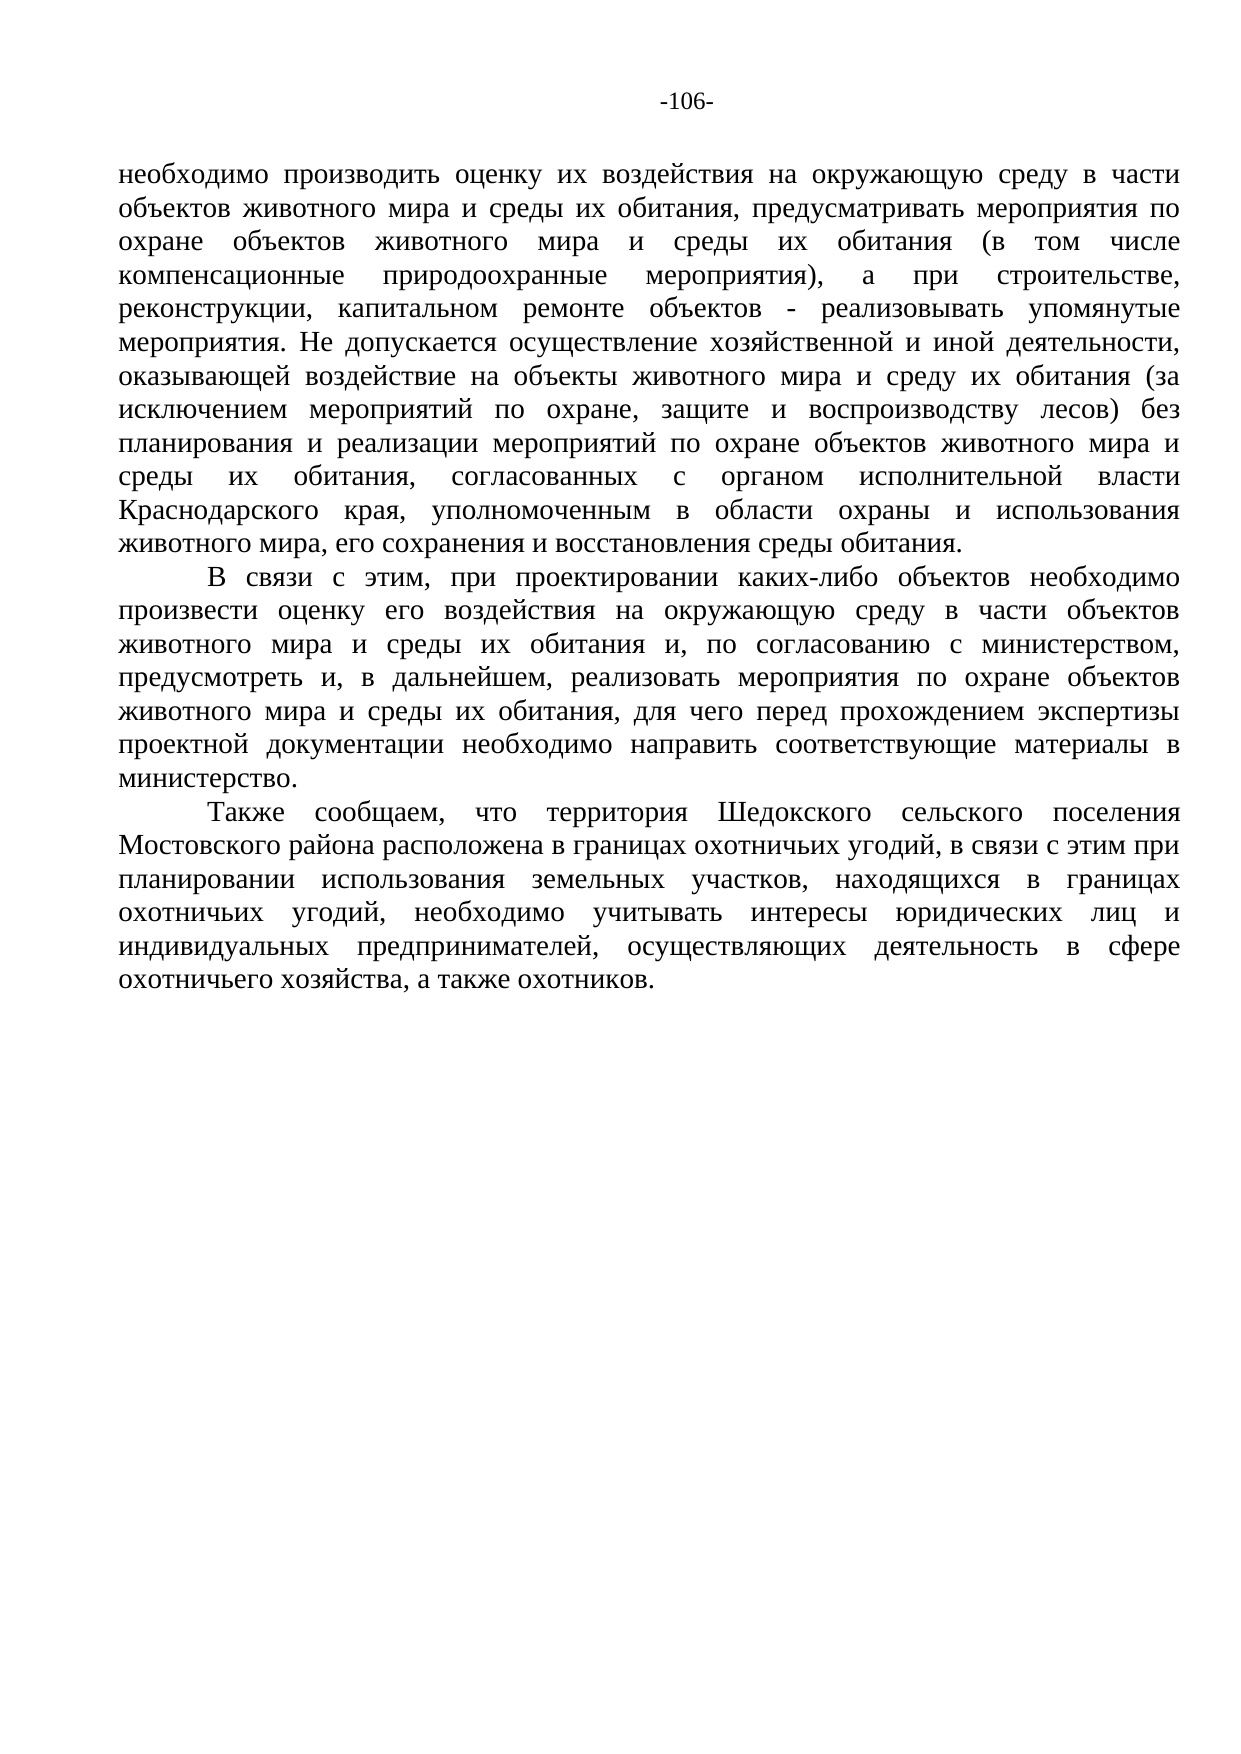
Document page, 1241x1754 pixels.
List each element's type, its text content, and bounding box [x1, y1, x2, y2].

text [118, 156, 1181, 559]
text Также сообщаем, что территория Шедокского сельского поселения Мостовского района расположена в границах охотничьих угодий, в связи с этим при планировании использования земельных участков, находящихся в границах охотничьих угодий, необходимо учитывать интересы юридических лиц и индивидуальных предпринимателей, осуществляющих деятельность в сфере охотничьего хозяйства, а также охотников. [118, 794, 1181, 995]
text В связи с этим, при проектировании каких-либо объектов необходимо произвести оценку его воздействия на окружающую среду в части объектов животного мира и среды их обитания и, по согласованию с министерством, предусмотреть и, в дальнейшем, реализовать мероприятия по охране объектов животного мира и среды их обитания, для чего перед прохождением экспертизы проектной документации необходимо направить соответствующие материалы в министерство. [118, 559, 1181, 794]
